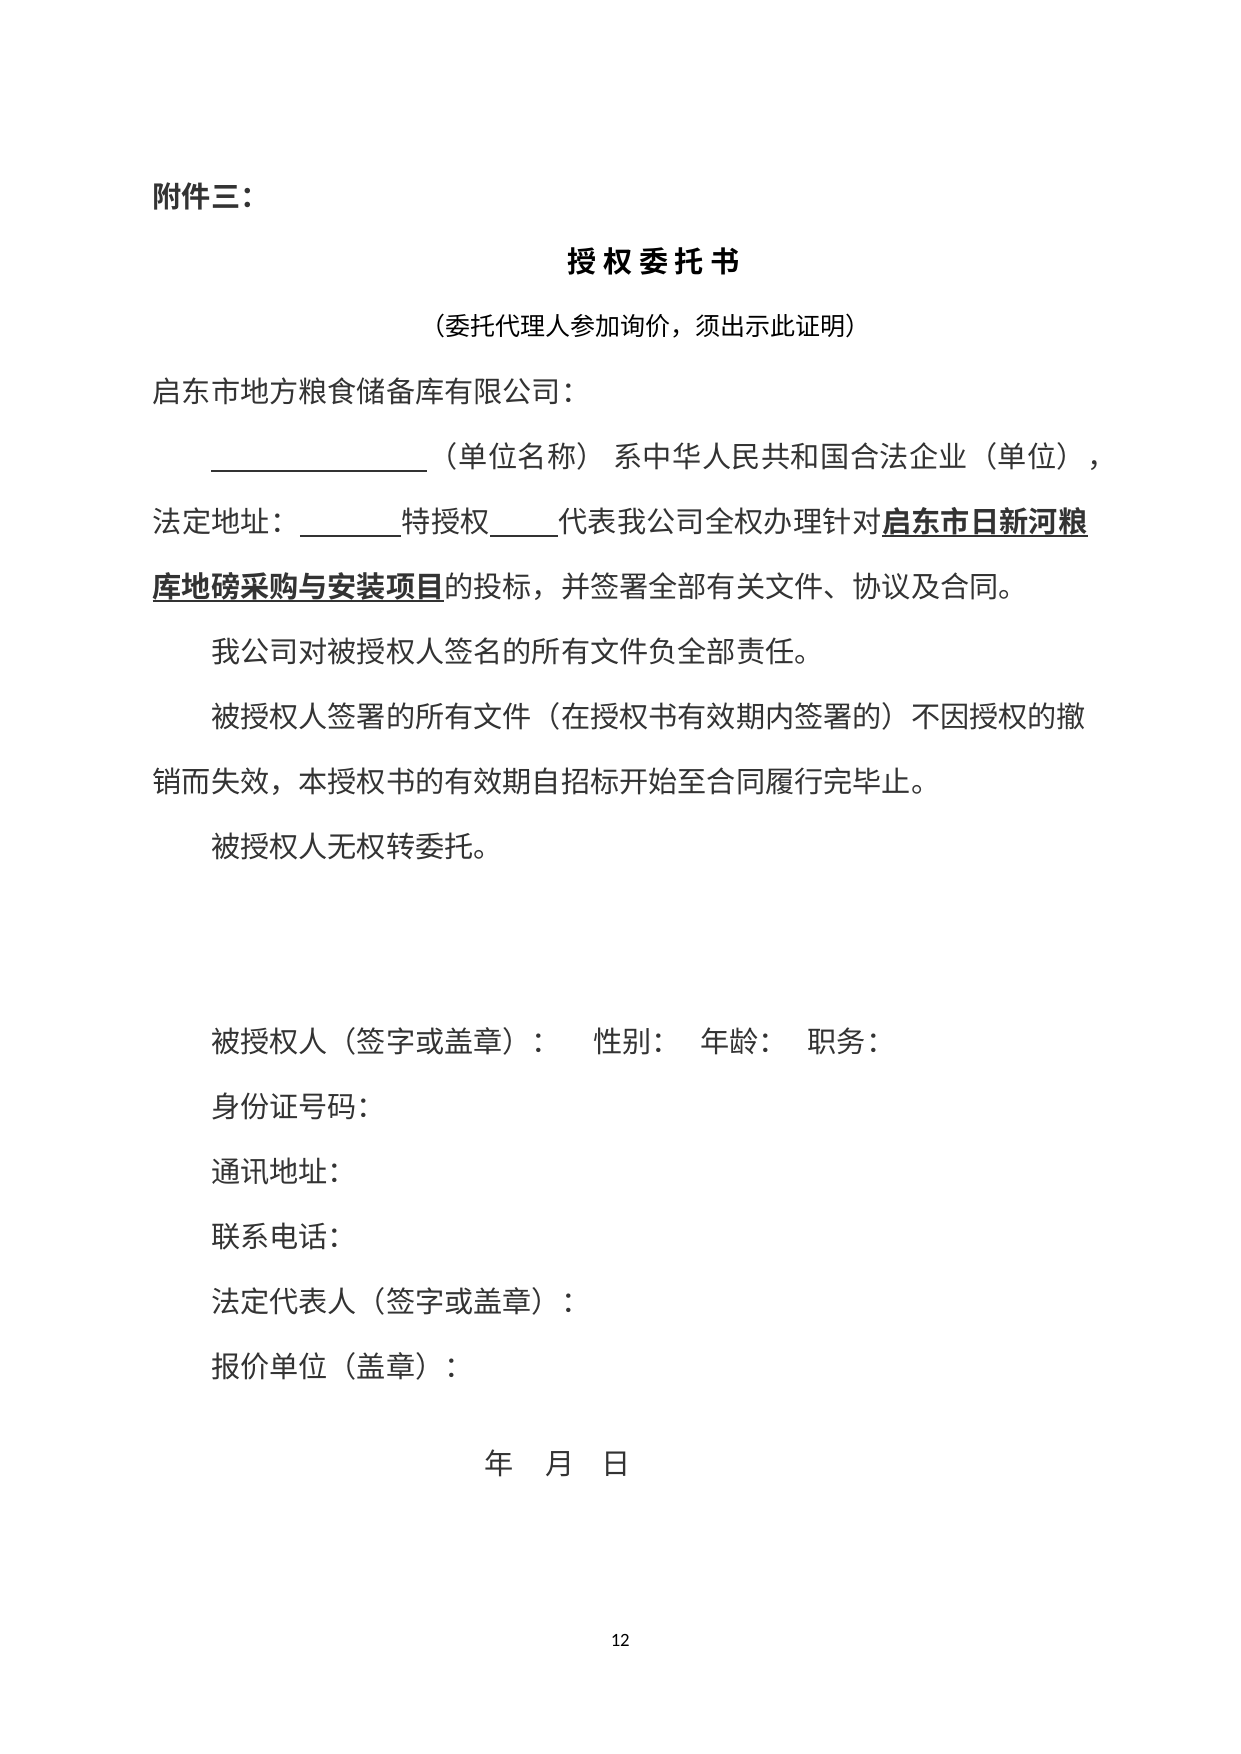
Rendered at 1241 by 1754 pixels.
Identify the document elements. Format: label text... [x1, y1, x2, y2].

text 被授权人无权转委托。 [152, 812, 1088, 877]
text 授 权 委 托 书 [152, 227, 1088, 292]
text 被授权人签署的所有文件（在授权书有效期内签署的）不因授权的撤销而失效，本授权书的有效期自招标开始至合同履行完毕止。 [152, 682, 1088, 812]
text 身份证号码： [152, 1072, 1088, 1137]
text 法定代表人（签字或盖章）： [152, 1267, 1088, 1332]
text 联系电话： [152, 1202, 1088, 1267]
text 我公司对被授权人签名的所有文件负全部责任。 [152, 617, 1088, 682]
text 附件三： [152, 162, 1088, 227]
text 报价单位（盖章）： [152, 1332, 1088, 1397]
text （委托代理人参加询价，须出示此证明） [152, 292, 1088, 357]
text 通讯地址： [152, 1137, 1088, 1202]
text 年 月 日 [152, 1429, 1088, 1494]
text 启东市地方粮食储备库有限公司： [152, 357, 1088, 422]
text （单位名称） 系中华人民共和国合法企业（单位），法定地址： 特授权 代表我公司全权办理针对启东市日新河粮库地磅采购与安装项目的投标，并签署全部有关文件、协议及合同。 [152, 422, 1088, 617]
text 被授权人（签字或盖章）： 性别： 年龄： 职务： [152, 1007, 1088, 1072]
